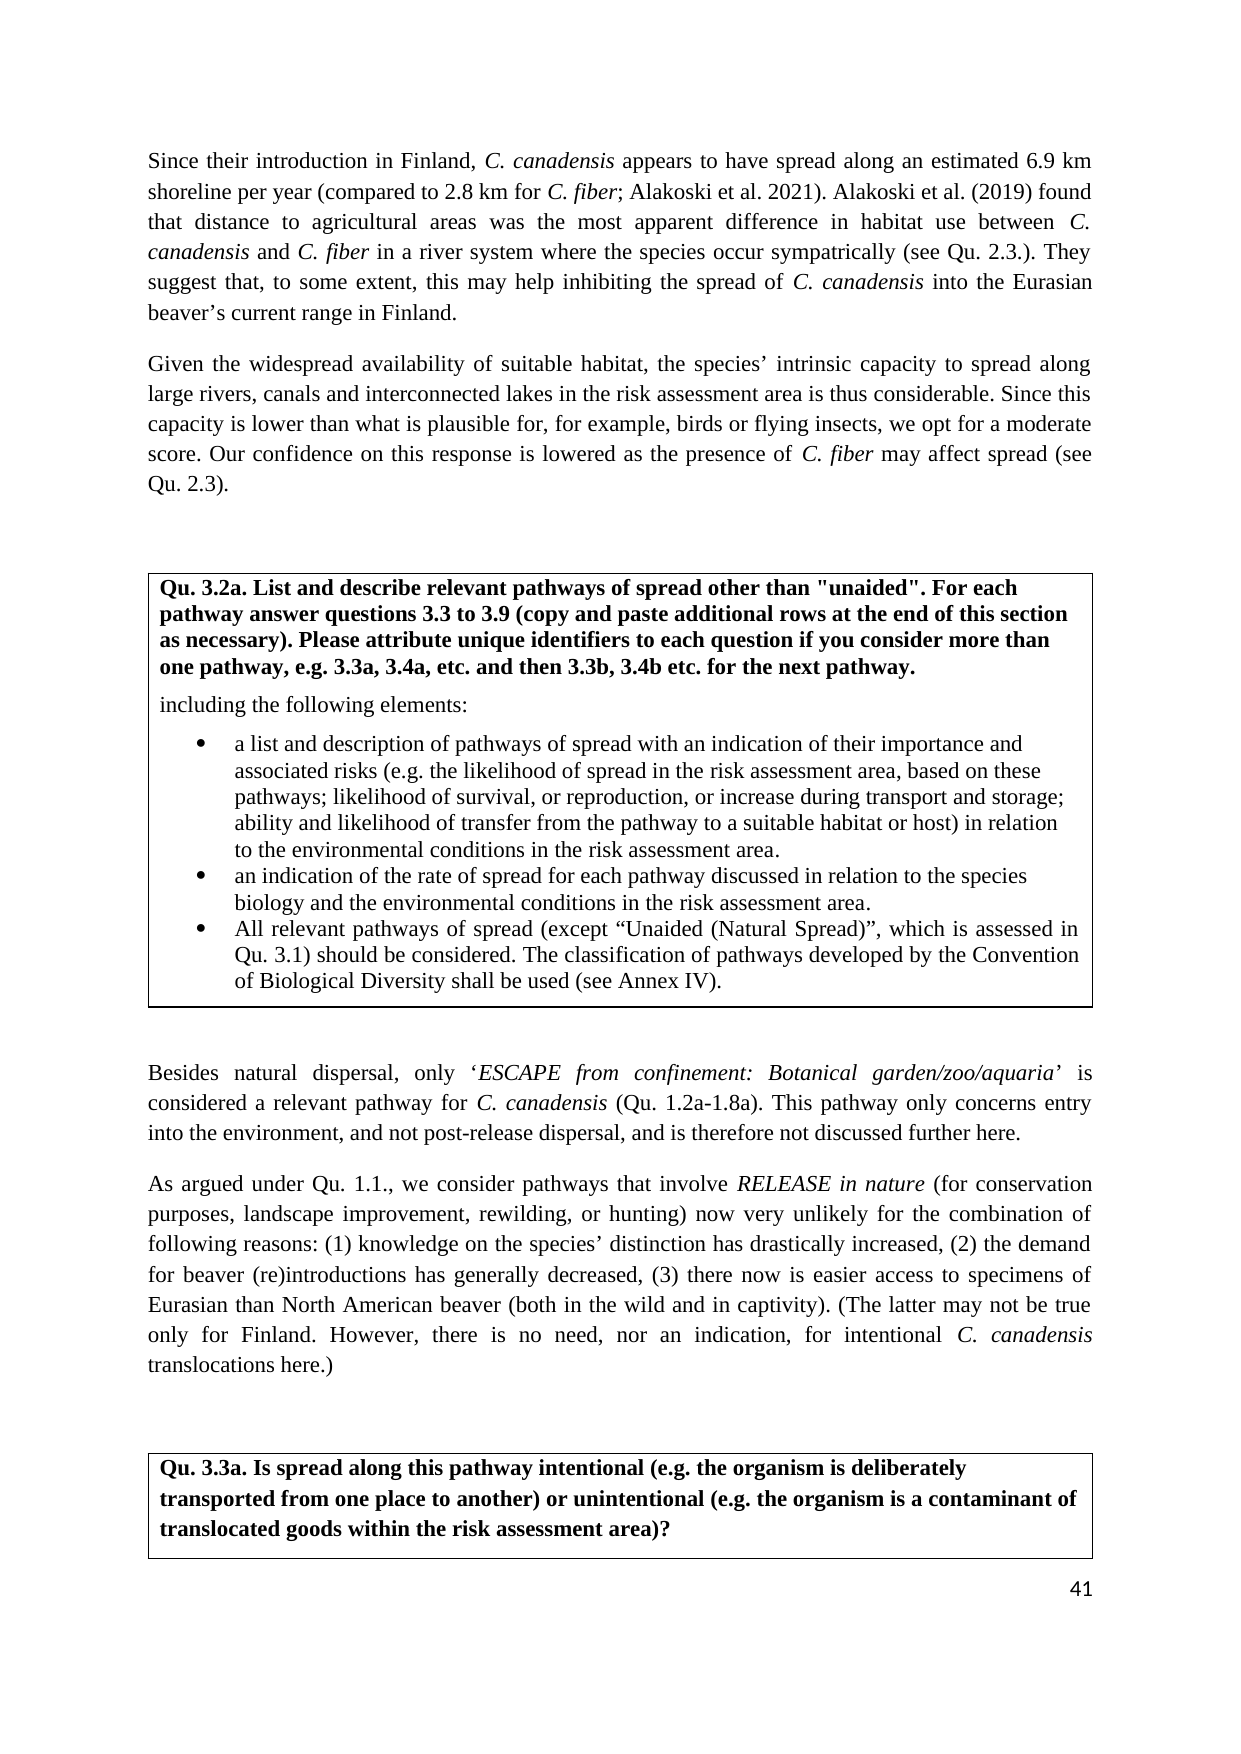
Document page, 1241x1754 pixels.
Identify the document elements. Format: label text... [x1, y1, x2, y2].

table_header Qu. 3.2a. List and describe relevant pathways of spread other than "unaided". For each pathway answer questions 3.3 to 3.9 (copy and paste additional rows at the end of this section as necessary). Please attribute unique identifiers to each question if you consider more than one pathway, e.g. 3.3a, 3.4a, etc. and then 3.3b, 3.4b etc. for the next pathway. including the following elements: a list and description of pathways of spread with an indication of their importance and associated risks (e.g. the likelihood of spread in the risk assessment area, based on these pathways; likelihood of survival, or reproduction, or increase during transport and storage; ability and likelihood of transfer from the pathway to a suitable habitat or host) in relation to the environmental conditions in the risk assessment area. an indication of the rate of spread for each pathway discussed in relation to the species biology and the environmental conditions in the risk assessment area. All relevant pathways of spread (except “Unaided (Natural Spread)”, which is assessed in Qu. 3.1) should be considered. The classification of pathways developed by the Convention of Biological Diversity shall be used (see Annex IV). [149, 574, 1092, 1006]
text As argued under Qu. 1.1., we consider pathways that involve RELEASE in nature (for conservation purposes, landscape improvement, rewilding, or hunting) now very unlikely for the combination of following reasons: (1) knowledge on the species’ distinction has drastically increased, (2) the demand for beaver (re)introductions has generally decreased, (3) there now is easier access to specimens of Eurasian than North American beaver (both in the wild and in captivity). (The latter may not be true only for Finland. However, there is no need, nor an indication, for intentional C. canadensis translocations here.) [148, 1170, 1093, 1378]
table_header Qu. 3.3a. Is spread along this pathway intentional (e.g. the organism is deliberately transported from one place to another) or unintentional (e.g. the organism is a contaminant of translocated goods within the risk assessment area)? [149, 1454, 1092, 1557]
text Given the widespread availability of suitable habitat, the species’ intrinsic capacity to spread along large rivers, canals and interconnected lakes in the risk assessment area is thus considerable. Since this capacity is lower than what is plausible for, for example, birds or flying insects, we opt for a moderate score. Our confidence on this response is lowered as the presence of C. fiber may affect spread (see Qu. 2.3). [148, 350, 1093, 497]
text Since their introduction in Finland, C. canadensis appears to have spread along an estimated 6.9 km shoreline per year (compared to 2.8 km for C. fiber; Alakoski et al. 2021). Alakoski et al. (2019) found that distance to agricultural areas was the most apparent difference in habitat use between C. canadensis and C. fiber in a river system where the species occur sympatrically (see Qu. 2.3.). They suggest that, to some extent, this may help inhibiting the spread of C. canadensis into the Eurasian beaver’s current range in Finland. [148, 148, 1093, 325]
text Besides natural dispersal, only ‘ESCAPE from confinement: Botanical garden/zoo/aquaria’ is considered a relevant pathway for C. canadensis (Qu. 1.2a-1.8a). This pathway only concerns entry into the environment, and not post-release dispersal, and is therefore not discussed further here. [148, 1058, 1093, 1145]
